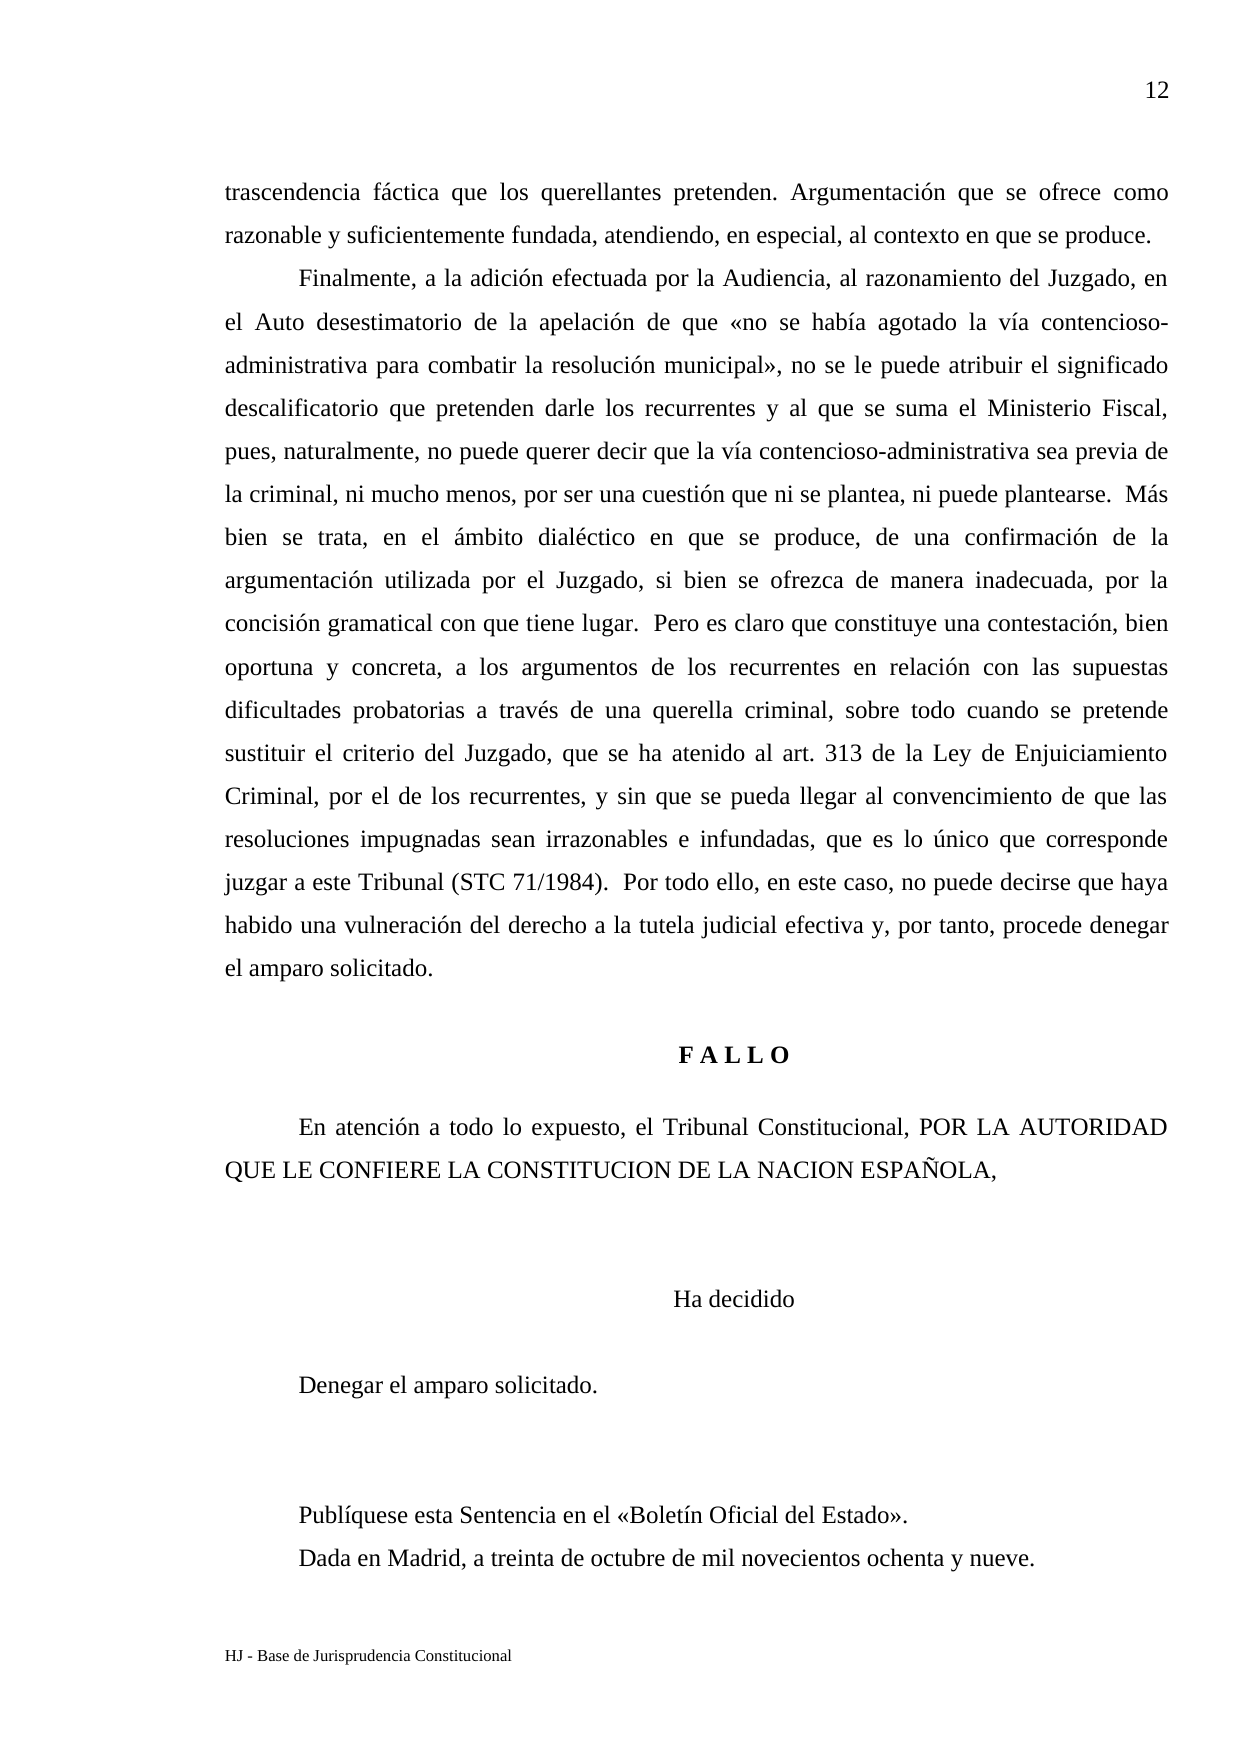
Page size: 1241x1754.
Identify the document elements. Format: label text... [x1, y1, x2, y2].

text Denegar el amparo solicitado. [224, 1370, 1169, 1399]
subtitle F A L L O [224, 1040, 1169, 1068]
text Dada en Madrid, a treinta de octubre de mil novecientos ochenta y nueve. [224, 1543, 1169, 1572]
text Publíquese esta Sentencia en el «Boletín Oficial del Estado». [224, 1500, 1169, 1528]
text Finalmente, a la adición efectuada por la Audiencia, al razonamiento del Juzgado, en el Auto desestimatorio de la apelación de que «no se había agotado la vía contencioso-administrativa para combatir la resolución municipal», no se le puede atribuir el significado descalificatorio que pretenden darle los recurrentes y al que se suma el Ministerio Fiscal, pues, naturalmente, no puede querer decir que la vía contencioso-administrativa sea previa de la criminal, ni mucho menos, por ser una cuestión que ni se plantea, ni puede plantearse. Más bien se trata, en el ámbito dialéctico en que se produce, de una confirmación de la argumentación utilizada por el Juzgado, si bien se ofrezca de manera inadecuada, por la concisión gramatical con que tiene lugar. Pero es claro que constituye una contestación, bien oportuna y concreta, a los argumentos de los recurrentes en relación con las supuestas dificultades probatorias a través de una querella criminal, sobre todo cuando se pretende sustituir el criterio del Juzgado, que se ha atenido al art. 313 de la Ley de Enjuiciamiento Criminal, por el de los recurrentes, y sin que se pueda llegar al convencimiento de que las resoluciones impugnadas sean irrazonables e infundadas, que es lo único que corresponde juzgar a este Tribunal (STC 71/1984). Por todo ello, en este caso, no puede decirse que haya habido una vulneración del derecho a la tutela judicial efectiva y, por tanto, procede denegar el amparo solicitado. [224, 263, 1169, 982]
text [224, 177, 1169, 249]
text En atención a todo lo expuesto, el Tribunal Constitucional, POR LA AUTORIDAD QUE LE CONFIERE LA CONSTITUCION DE LA NACION ESPAÑOLA, [224, 1112, 1169, 1183]
text Ha decidido [224, 1284, 1169, 1313]
